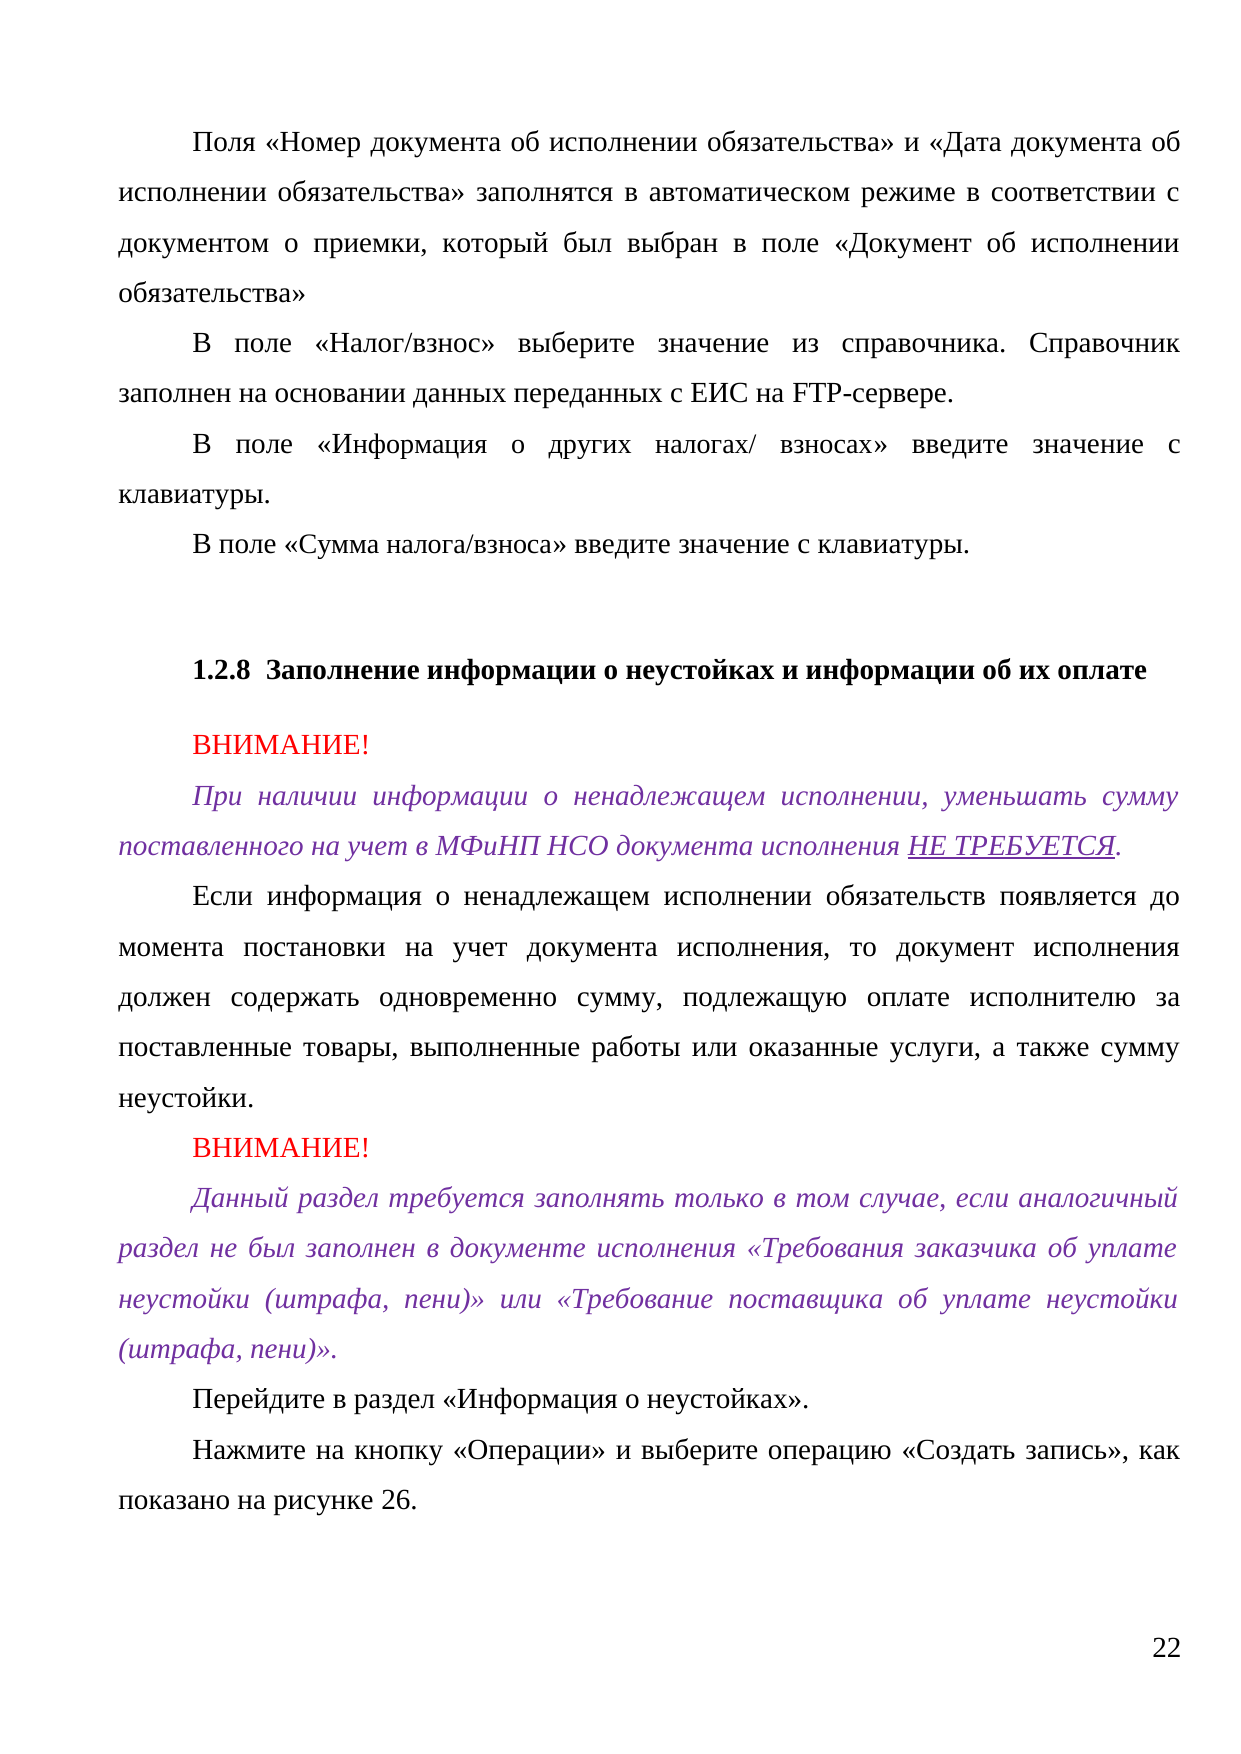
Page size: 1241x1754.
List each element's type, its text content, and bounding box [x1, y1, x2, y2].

text Нажмите на кнопку «Операции» и выберите операцию «Создать запись», как показано на рисунке 26. [118, 1432, 1181, 1516]
text В поле «Сумма налога/взноса» введите значение с клавиатуры. [118, 527, 1181, 560]
text В поле «Информация о других налогах/ взносах» введите значение с клавиатуры. [118, 426, 1181, 510]
list При наличии информации о ненадлежащем исполнении, уменьшать сумму поставленного на учет в МФиНП НСО документа исполнения НЕ ТРЕБУЕТСЯ. [118, 778, 1181, 862]
list Данный раздел требуется заполнять только в том случае, если аналогичный раздел не был заполнен в документе исполнения «Требования заказчика об уплате неустойки (штрафа, пени)» или «Требование поставщика об уплате неустойки (штрафа, пени)». [118, 1180, 1181, 1365]
subtitle Заполнение информации о неустойках и информации об их оплате [118, 652, 1181, 686]
list ВНИМАНИЕ! [118, 1130, 1181, 1163]
text В поле «Налог/взнос» выберите значение из справочника. Справочник заполнен на основании данных переданных с ЕИС на FTP-сервере. [118, 325, 1181, 409]
text Поля «Номер документа об исполнении обязательства» и «Дата документа об исполнении обязательства» заполнятся в автоматическом режиме в соответствии с документом о приемки, который был выбран в поле «Документ об исполнении обязательства» [118, 124, 1181, 308]
list ВНИМАНИЕ! [118, 727, 1181, 761]
list Если информация о ненадлежащем исполнении обязательств появляется до момента постановки на учет документа исполнения, то документ исполнения должен содержать одновременно сумму, подлежащую оплате исполнителю за поставленные товары, выполненные работы или оказанные услуги, а также сумму неустойки. [118, 878, 1181, 1113]
text Перейдите в раздел «Информация о неустойках». [118, 1382, 1181, 1415]
